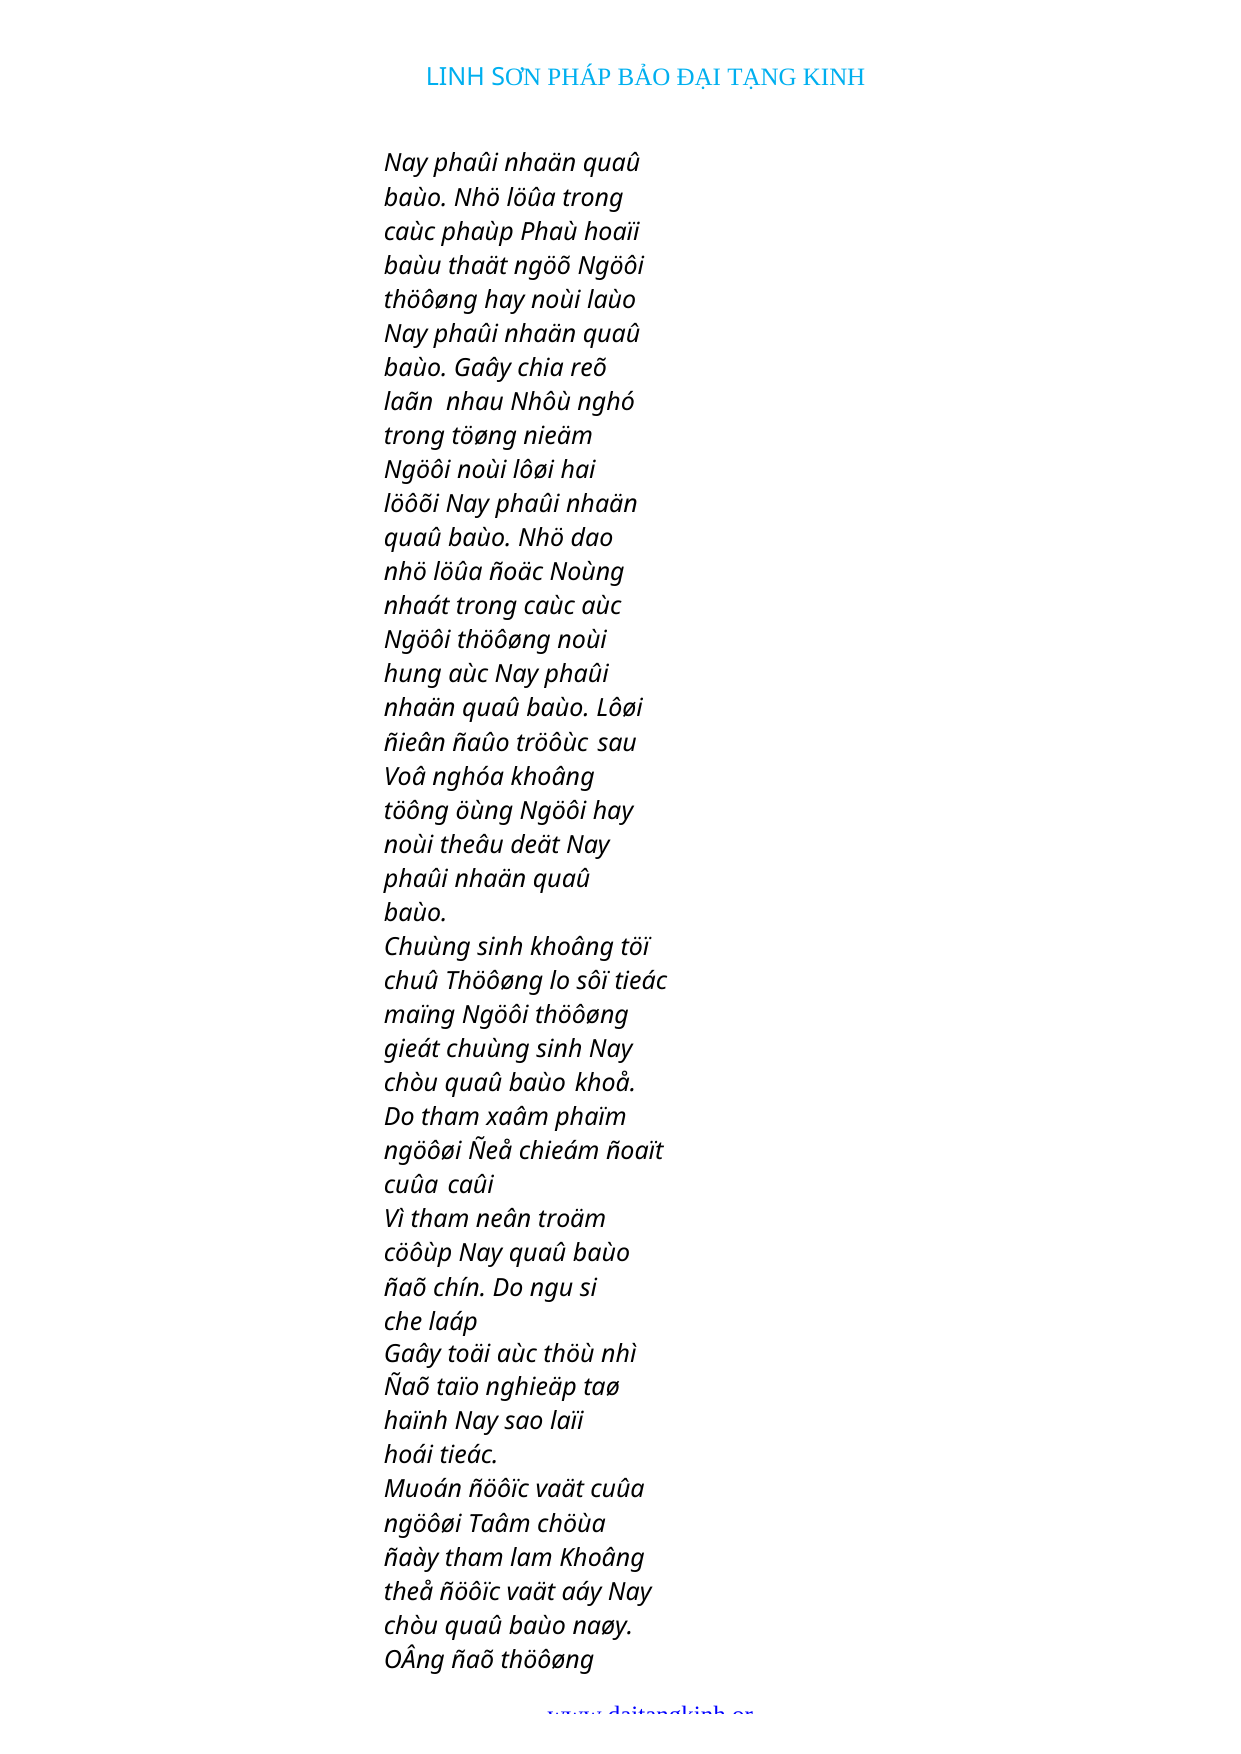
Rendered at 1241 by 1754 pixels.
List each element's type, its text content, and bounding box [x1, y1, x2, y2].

text Vì tham neân troäm cöôùp Nay quaû baùo ñaõ chín. Do ngu si che laáp [384, 1201, 631, 1337]
text Voâ nghóa khoâng töông öùng Ngöôi hay noùi theâu deät Nay phaûi nhaän quaû baùo. [384, 758, 657, 928]
text Nay phaûi nhaän quaû baùo. Nhö löûa trong caùc phaùp Phaù hoaïi baùu thaät ngöõ Ngöôi thöôøng hay noùi laùo Nay phaûi nhaän quaû baùo. Gaây chia reõ laãn nhau Nhôù nghó trong töøng nieäm Ngöôi noùi lôøi hai löôõi Nay phaûi nhaän quaû baùo. Nhö dao nhö löûa ñoäc Noùng nhaát trong caùc aùc Ngöôi thöôøng noùi hung aùc Nay phaûi nhaän quaû baùo. Lôøi ñieân ñaûo tröôùc sau [384, 145, 652, 758]
text Gaây toäi aùc thöù nhì [384, 1337, 1105, 1369]
text Muoán ñöôïc vaät cuûa ngöôøi Taâm chöùa ñaày tham lam Khoâng theå ñöôïc vaät aáy Nay chòu quaû baùo naøy. [384, 1471, 654, 1641]
text Chuùng sinh khoâng töï chuû Thöôøng lo sôï tieác maïng Ngöôi thöôøng gieát chuùng sinh Nay chòu quaû baùo khoå. [384, 928, 688, 1099]
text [384, 1641, 631, 1676]
text Ñaõ taïo nghieäp taø haïnh Nay sao laïi hoái tieác. [384, 1369, 631, 1471]
text Do tham xaâm phaïm ngöôøi Ñeå chieám ñoaït cuûa caûi [384, 1099, 665, 1201]
